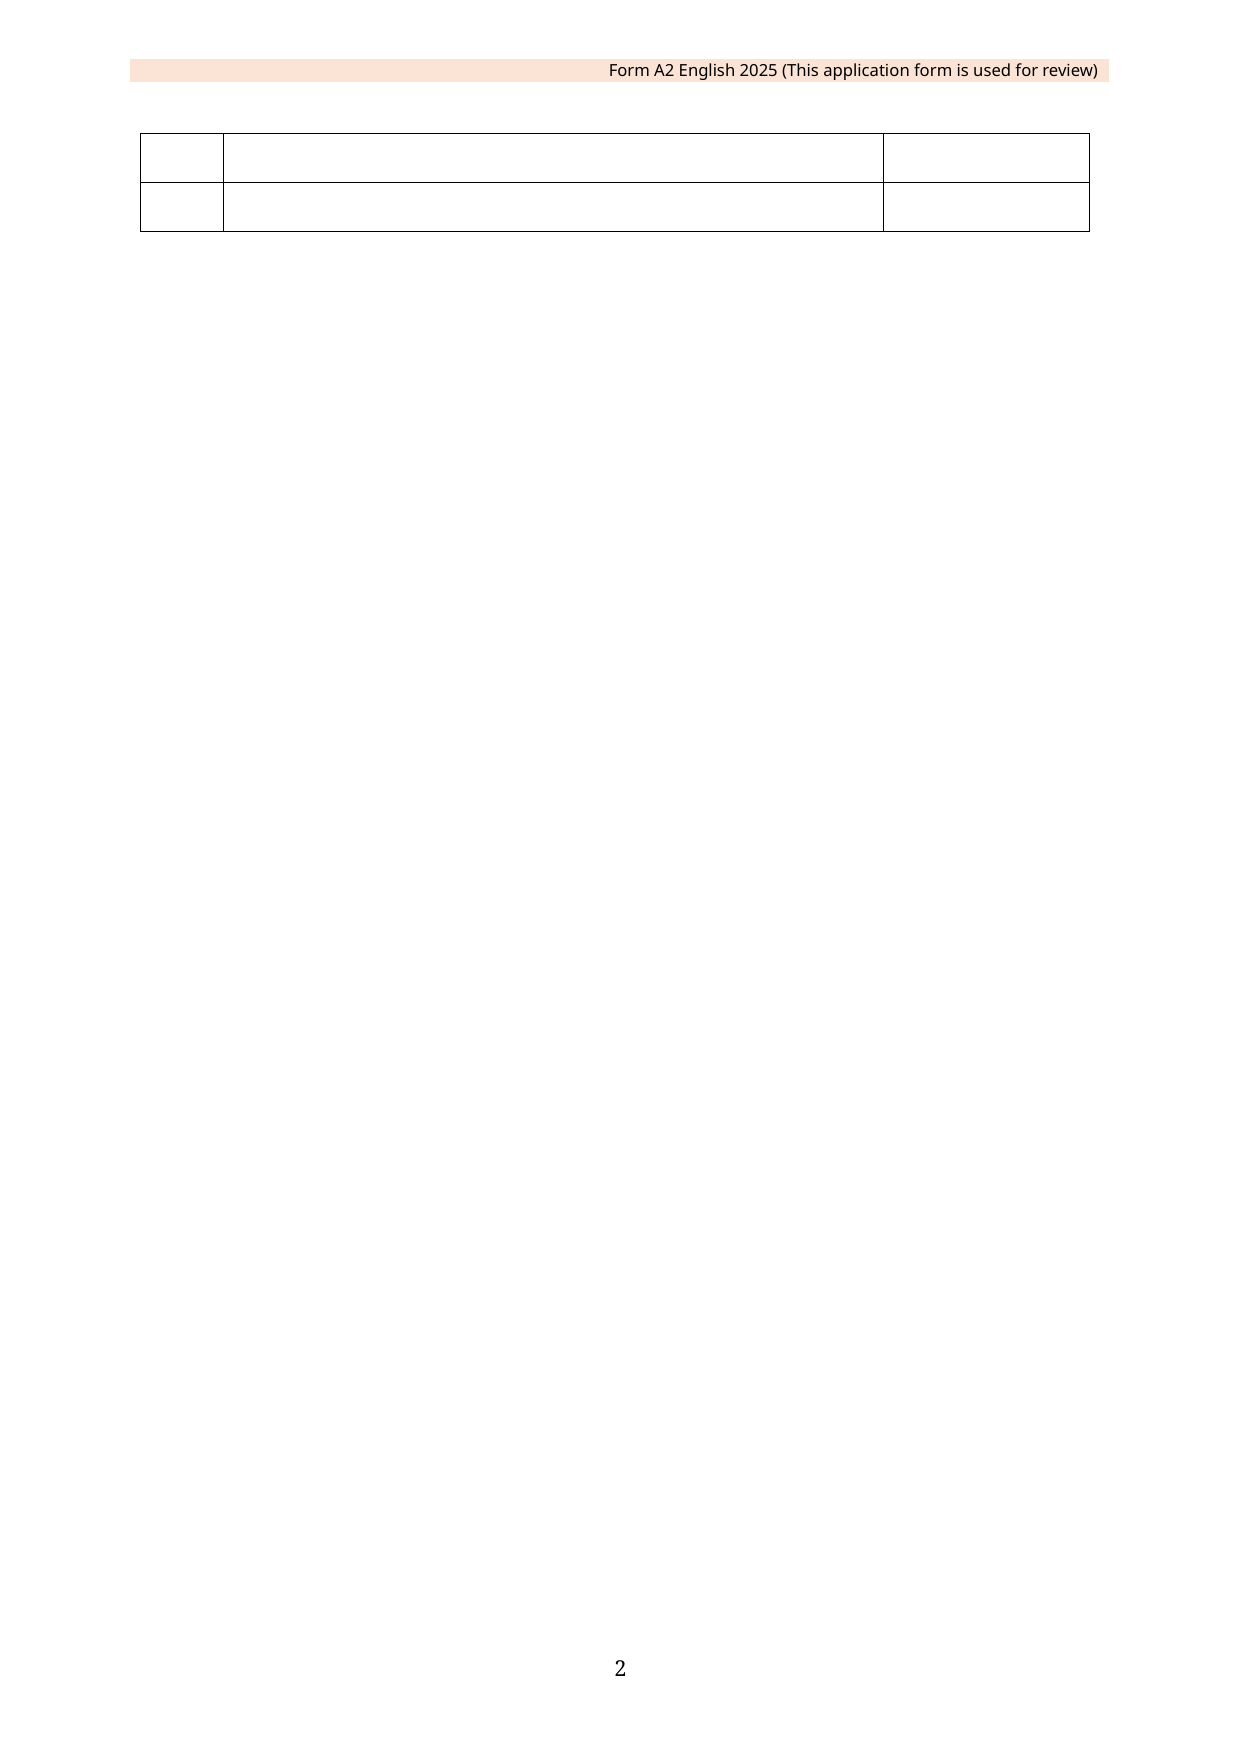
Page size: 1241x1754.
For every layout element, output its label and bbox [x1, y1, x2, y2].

table_cell [884, 183, 1089, 231]
table_cell [884, 134, 1089, 182]
table_cell [141, 134, 223, 182]
table_cell [224, 183, 883, 231]
table_cell [141, 183, 223, 231]
table_cell [224, 134, 883, 182]
